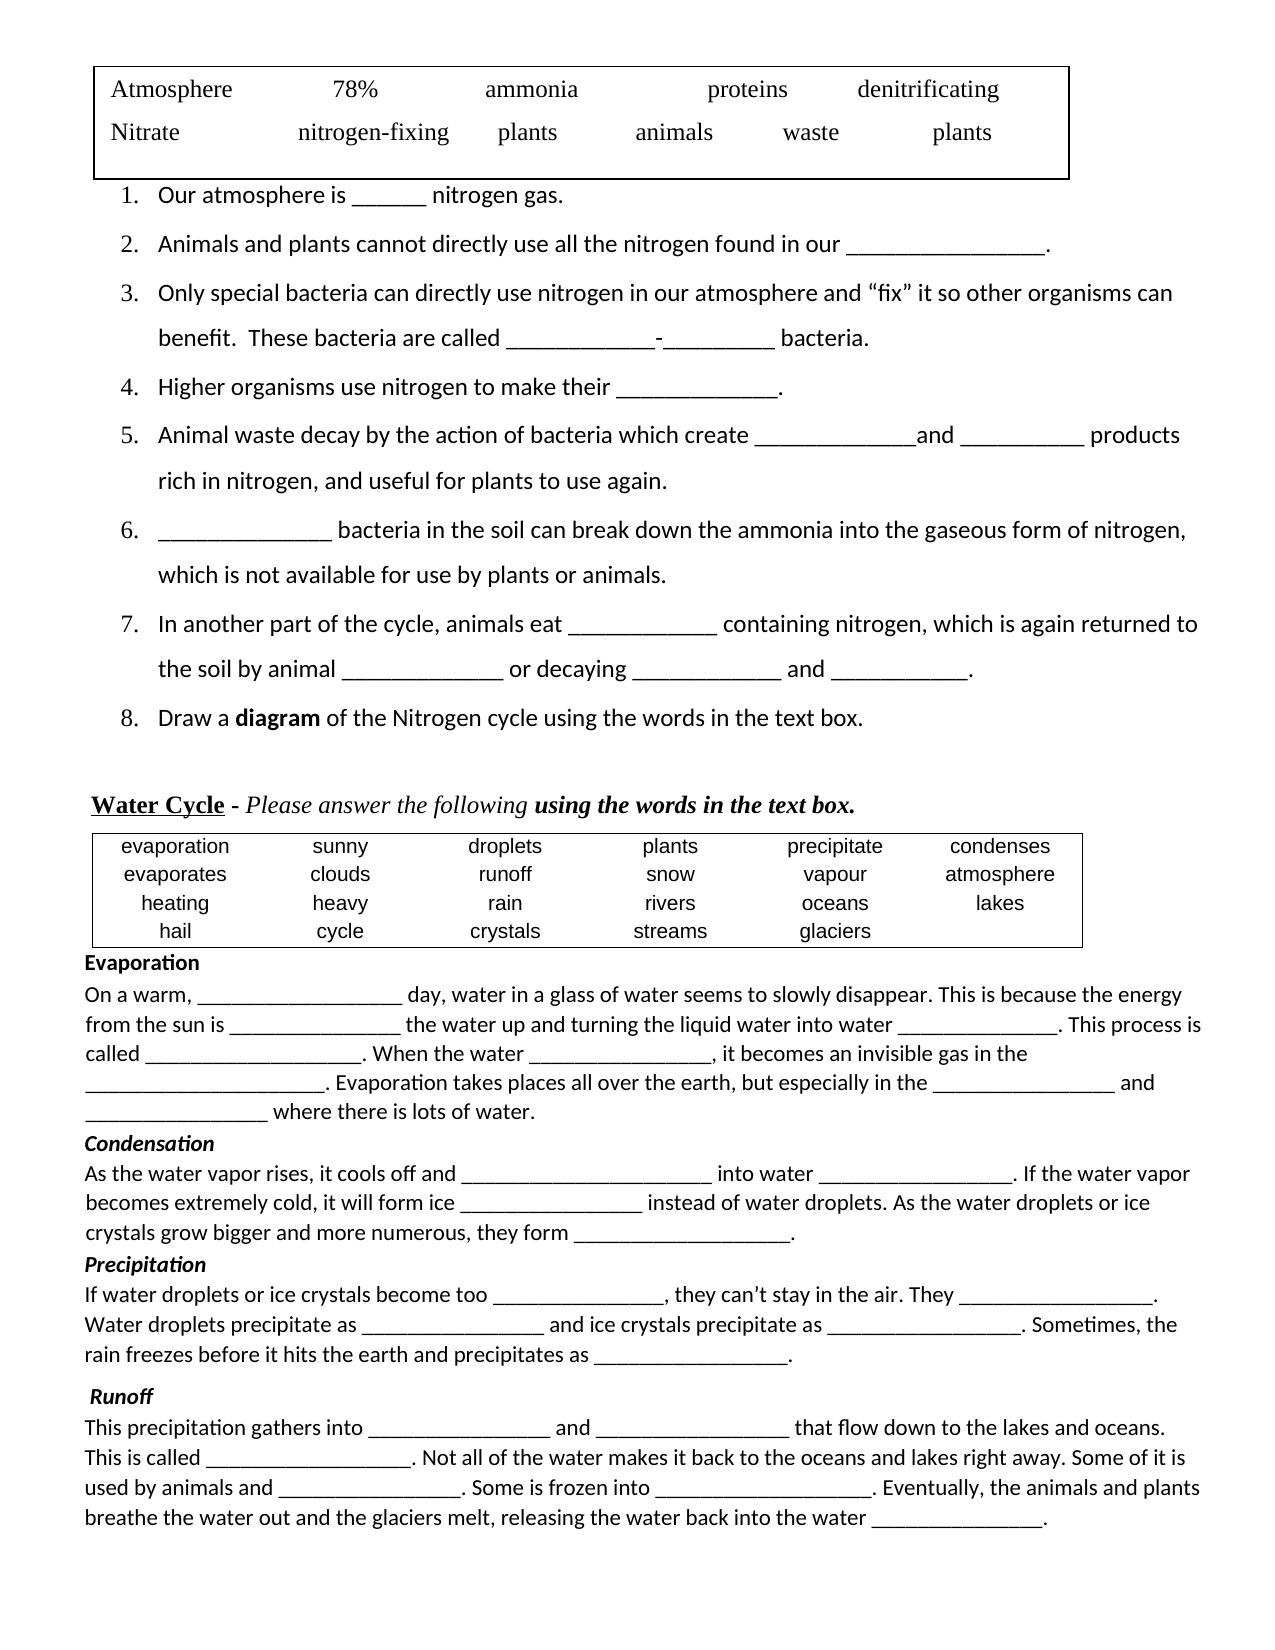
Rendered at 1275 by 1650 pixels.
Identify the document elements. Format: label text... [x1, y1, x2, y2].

list Animals and plants cannot directly use all the nitrogen found in our ________________. [120, 228, 1209, 259]
list Draw a diagram of the Nitrogen cycle using the words in the text box. [120, 702, 1209, 733]
table_cell animals waste plants [635, 109, 1068, 178]
subtitle Condensation [84, 1129, 1209, 1157]
list Only special bacteria can directly use nitrogen in our atmosphere and “fix” it so other organisms can benefit. These bacteria are called ____________-_________ bacteria. [120, 277, 1209, 353]
table_header proteins denitrificating [635, 67, 1068, 109]
table_header ammonia [485, 67, 634, 109]
table_header condenses atmosphere lakes [918, 834, 1082, 947]
list Animal waste decay by the action of bacteria which create _____________and __________ products rich in nitrogen, and useful for plants to use again. [120, 420, 1209, 496]
table_cell Nitrate [95, 109, 259, 178]
list ______________ bacteria in the soil can break down the ammonia into the gaseous form of nitrogen, which is not available for use by plants or animals. [120, 514, 1209, 590]
table_cell plants [485, 109, 634, 178]
list In another part of the cycle, animals eat ____________ containing nitrogen, which is again returned to the soil by animal _____________ or decaying ____________ and ___________. [120, 608, 1209, 684]
table_header evaporation evaporates heating hail [93, 834, 258, 947]
table_cell nitrogen-fixing [260, 109, 484, 178]
table_header Atmosphere [95, 67, 259, 109]
table_header plants snow rivers streams [588, 834, 753, 947]
subtitle Runoff [84, 1382, 1209, 1411]
text If water droplets or ice crystals become too _______________, they can’t stay in the air. They _________________. Water droplets precipitate as ________________ and ice crystals precipitate as _________________. Sometimes, the rain freezes before it hits the earth and precipitates as _________________. [84, 1280, 1209, 1369]
list Higher organisms use nitrogen to make their _____________. [120, 371, 1209, 402]
table_header 78% [260, 67, 484, 109]
text Evaporation [84, 948, 1209, 976]
text Water Cycle - Please answer the following using the words in the text box. [84, 790, 1209, 818]
subtitle Precipitation [84, 1250, 1209, 1278]
list Our atmosphere is ______ nitrogen gas. [120, 180, 1209, 210]
text This precipitation gathers into ________________ and _________________ that flow down to the lakes and oceans. This is called __________________. Not all of the water makes it back to the oceans and lakes right away. Some of it is used by animals and ________________. Some is frozen into ___________________. Eventually, the animals and plants breathe the water out and the glaciers melt, releasing the water back into the water _______________. [84, 1413, 1209, 1531]
text On a warm, __________________ day, water in a glass of water seems to slowly disappear. This is because the energy from the sun is _______________ the water up and turning the liquid water into water ______________. This process is called ___________________. When the water ________________, it becomes an invisible gas in the _____________________. Evaporation takes places all over the earth, but especially in the ________________ and ________________ where there is lots of water. [84, 981, 1209, 1125]
table_header sunny clouds heavy cycle [258, 834, 423, 947]
table_header precipitate vapour oceans glaciers [753, 834, 918, 947]
text As the water vapor rises, it cools off and ______________________ into water _________________. If the water vapor becomes extremely cold, it will form ice ________________ instead of water droplets. As the water droplets or ice crystals grow bigger and more numerous, they form ___________________. [84, 1159, 1209, 1246]
table_header droplets runoff rain crystals [423, 834, 588, 947]
